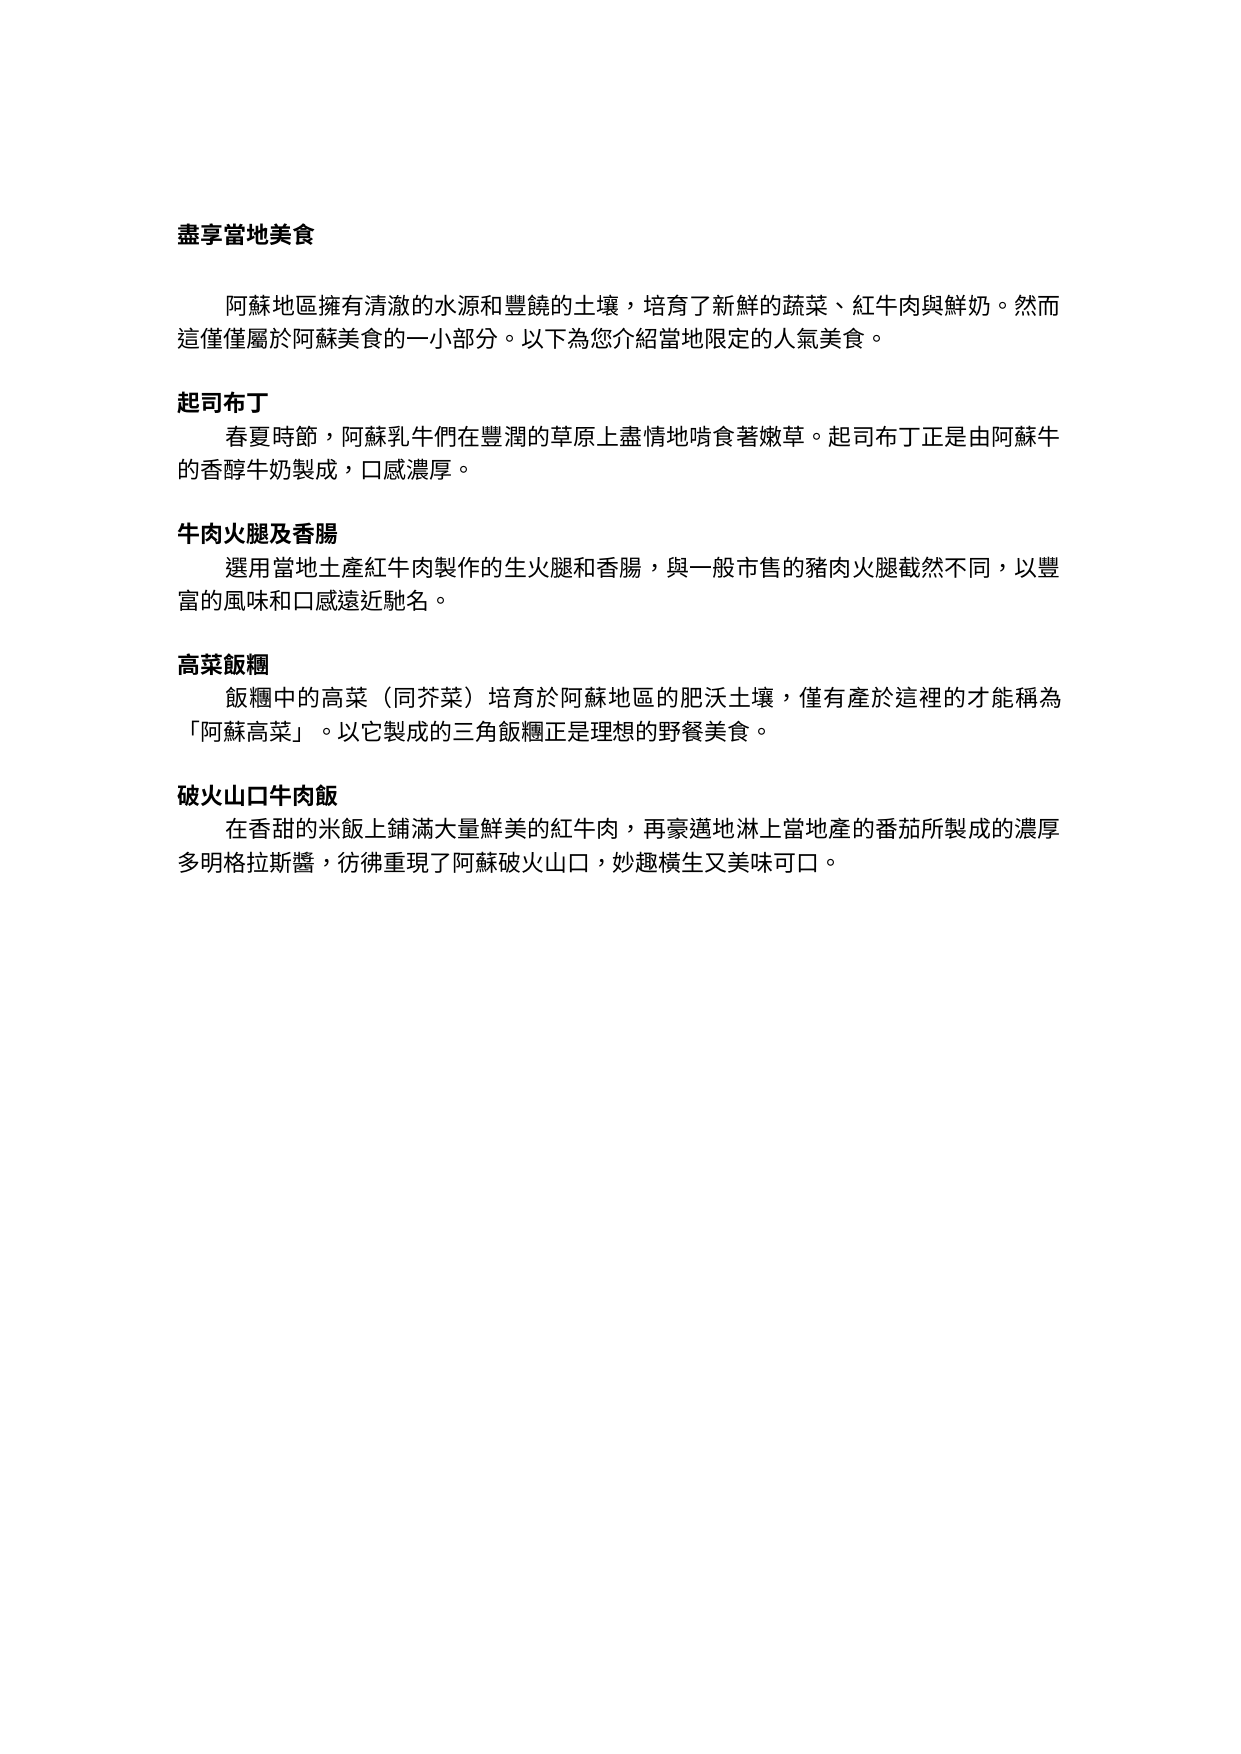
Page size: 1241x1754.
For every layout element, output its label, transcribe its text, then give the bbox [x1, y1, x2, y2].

text 在香甜的米飯上鋪滿大量鮮美的紅牛肉，再豪邁地淋上當地產的番茄所製成的濃厚多明格拉斯醬，彷彿重現了阿蘇破火山口，妙趣橫生又美味可口。 [177, 811, 1063, 878]
text 牛肉火腿及香腸 [177, 516, 1063, 549]
text 選用當地土產紅牛肉製作的生火腿和香腸，與一般市售的豬肉火腿截然不同，以豐富的風味和口感遠近馳名。 [177, 549, 1063, 616]
text 飯糰中的高菜（同芥菜）培育於阿蘇地區的肥沃土壤，僅有產於這裡的才能稱為「阿蘇高菜」。以它製成的三角飯糰正是理想的野餐美食。 [177, 680, 1063, 747]
text 盡享當地美食 [177, 217, 1063, 250]
text 起司布丁 [177, 385, 1063, 418]
text 高菜飯糰 [177, 647, 1063, 680]
text 阿蘇地區擁有清澈的水源和豐饒的土壤，培育了新鮮的蔬菜、紅牛肉與鮮奶。然而這僅僅屬於阿蘇美食的一小部分。以下為您介紹當地限定的人氣美食。 [177, 287, 1063, 354]
text 春夏時節，阿蘇乳牛們在豐潤的草原上盡情地啃食著嫩草。起司布丁正是由阿蘇牛的香醇牛奶製成，口感濃厚。 [177, 418, 1063, 485]
text 破火山口牛肉飯 [177, 778, 1063, 811]
